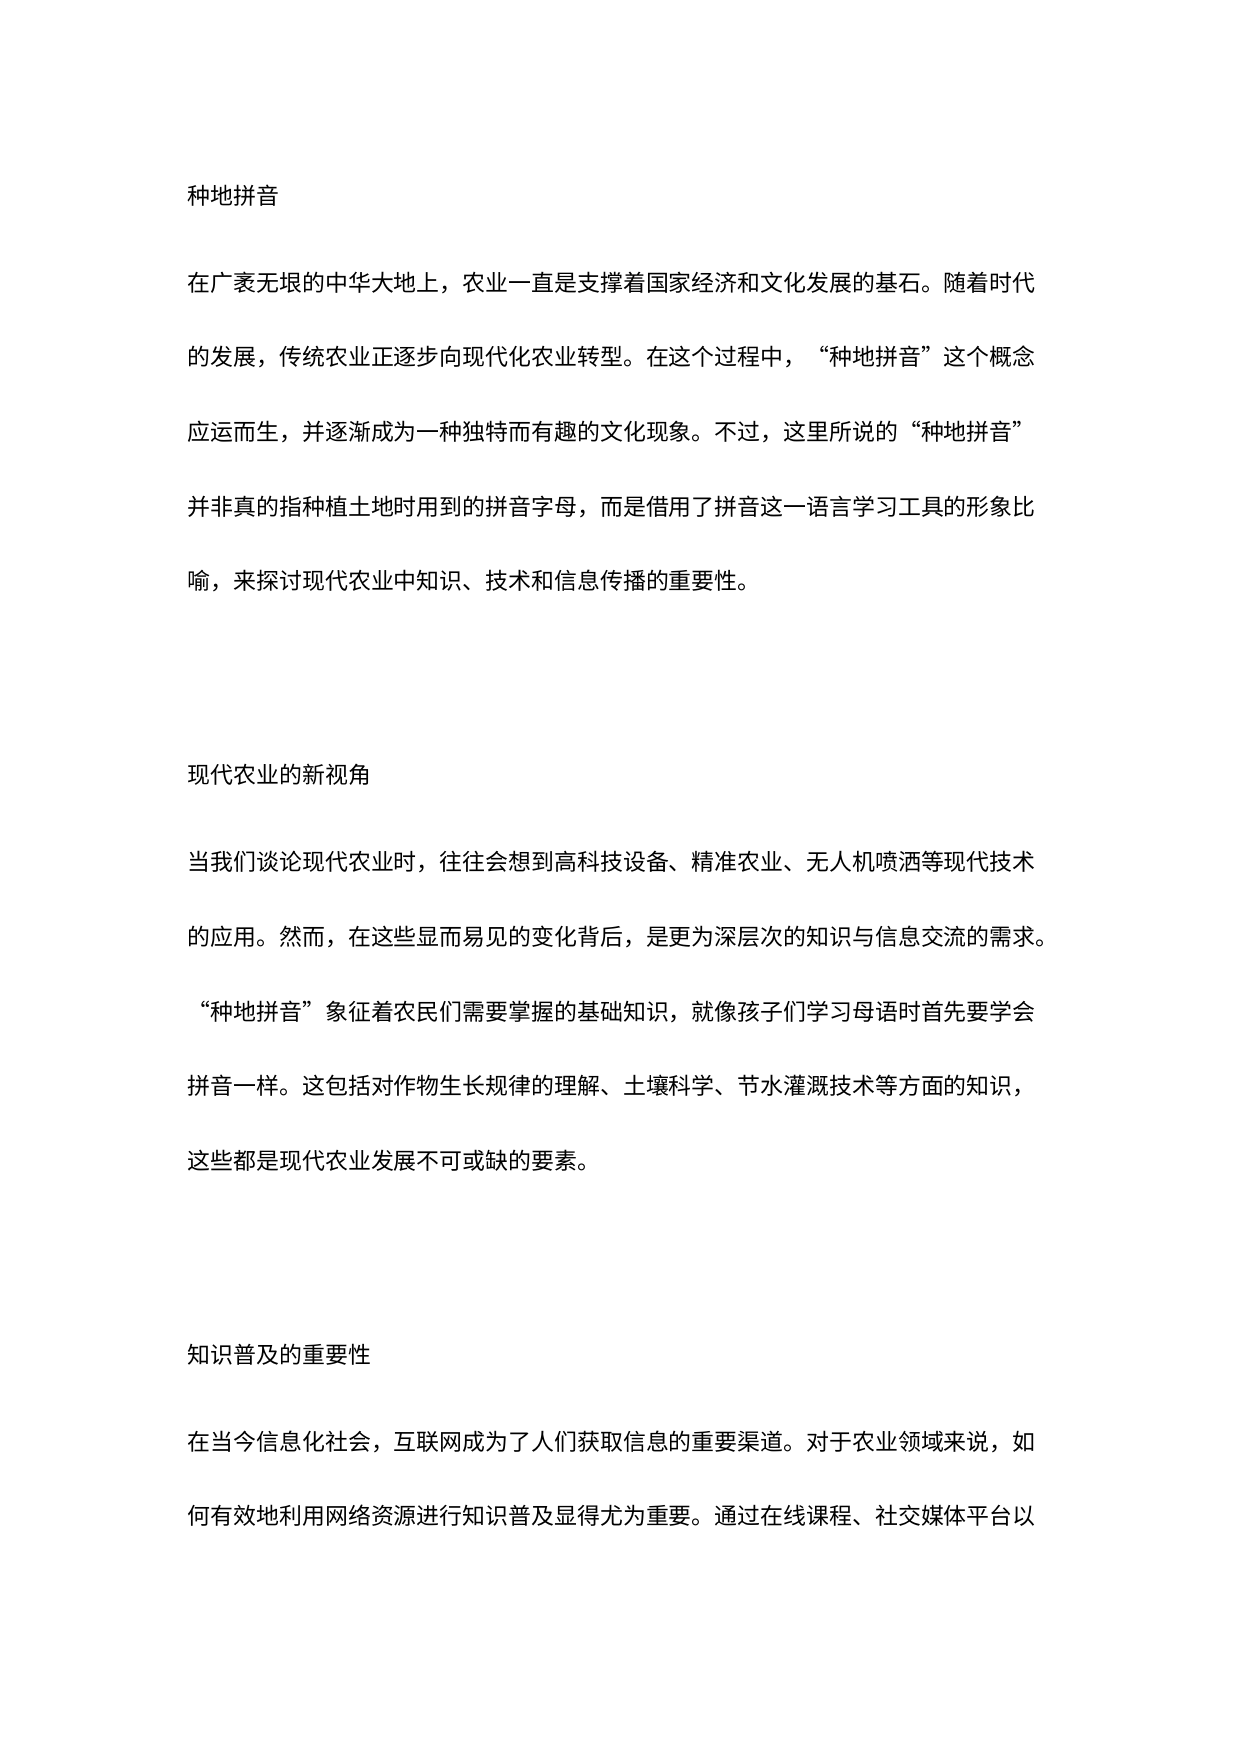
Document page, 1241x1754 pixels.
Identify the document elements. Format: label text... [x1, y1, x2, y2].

text 种地拼音 [187, 162, 1053, 227]
text 现代农业的新视角 [187, 742, 1053, 807]
text 在广袤无垠的中华大地上，农业一直是支撑着国家经济和文化发展的基石。随着时代的发展，传统农业正逐步向现代化农业转型。在这个过程中，“种地拼音”这个概念应运而生，并逐渐成为一种独特而有趣的文化现象。不过，这里所说的“种地拼音”并非真的指种植土地时用到的拼音字母，而是借用了拼音这一语言学习工具的形象比喻，来探讨现代农业中知识、技术和信息传播的重要性。 [187, 248, 1053, 612]
text 知识普及的重要性 [187, 1321, 1053, 1386]
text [187, 1408, 1053, 1547]
text 当我们谈论现代农业时，往往会想到高科技设备、精准农业、无人机喷洒等现代技术的应用。然而，在这些显而易见的变化背后，是更为深层次的知识与信息交流的需求。“种地拼音”象征着农民们需要掌握的基础知识，就像孩子们学习母语时首先要学会拼音一样。这包括对作物生长规律的理解、土壤科学、节水灌溉技术等方面的知识，这些都是现代农业发展不可或缺的要素。 [187, 828, 1053, 1192]
